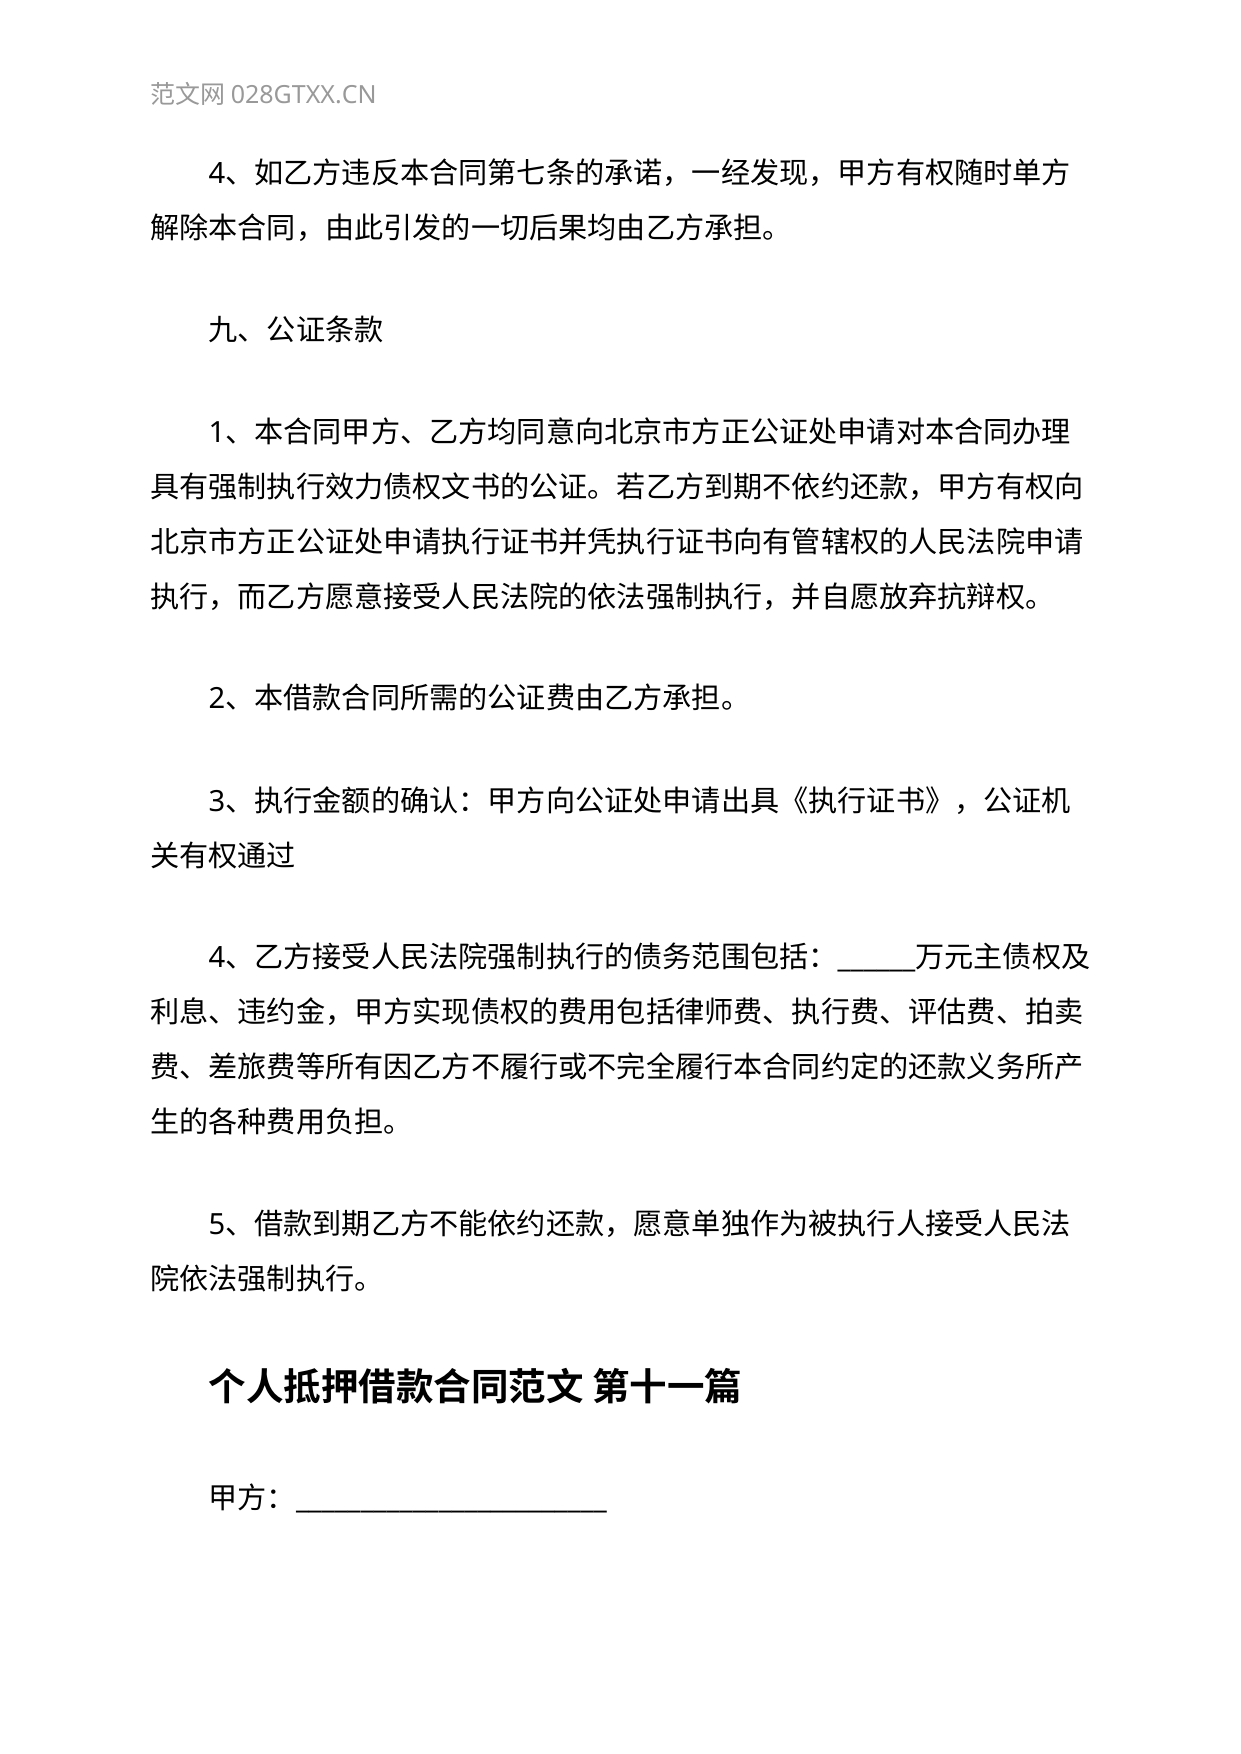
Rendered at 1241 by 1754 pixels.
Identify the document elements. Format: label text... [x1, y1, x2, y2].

text 个人抵押借款合同范文 第十一篇 [150, 1357, 1090, 1411]
text 甲方：________________________ [150, 1474, 1090, 1517]
text 1、本合同甲方、乙方均同意向北京市方正公证处申请对本合同办理具有强制执行效力债权文书的公证。若乙方到期不依约还款，甲方有权向北京市方正公证处申请执行证书并凭执行证书向有管辖权的人民法院申请执行，而乙方愿意接受人民法院的依法强制执行，并自愿放弃抗辩权。 [150, 408, 1090, 616]
text 九、公证条款 [150, 307, 1090, 349]
text 4、如乙方违反本合同第七条的承诺，一经发现，甲方有权随时单方解除本合同，由此引发的一切后果均由乙方承担。 [150, 150, 1090, 247]
text 3、执行金额的确认：甲方向公证处申请出具《执行证书》，公证机关有权通过 [150, 777, 1090, 874]
text 5、借款到期乙方不能依约还款，愿意单独作为被执行人接受人民法院依法强制执行。 [150, 1200, 1090, 1298]
text 2、本借款合同所需的公证费由乙方承担。 [150, 675, 1090, 717]
text 4、乙方接受人民法院强制执行的债务范围包括：______万元主债权及利息、违约金，甲方实现债权的费用包括律师费、执行费、评估费、拍卖费、差旅费等所有因乙方不履行或不完全履行本合同约定的还款义务所产生的各种费用负担。 [150, 934, 1090, 1141]
